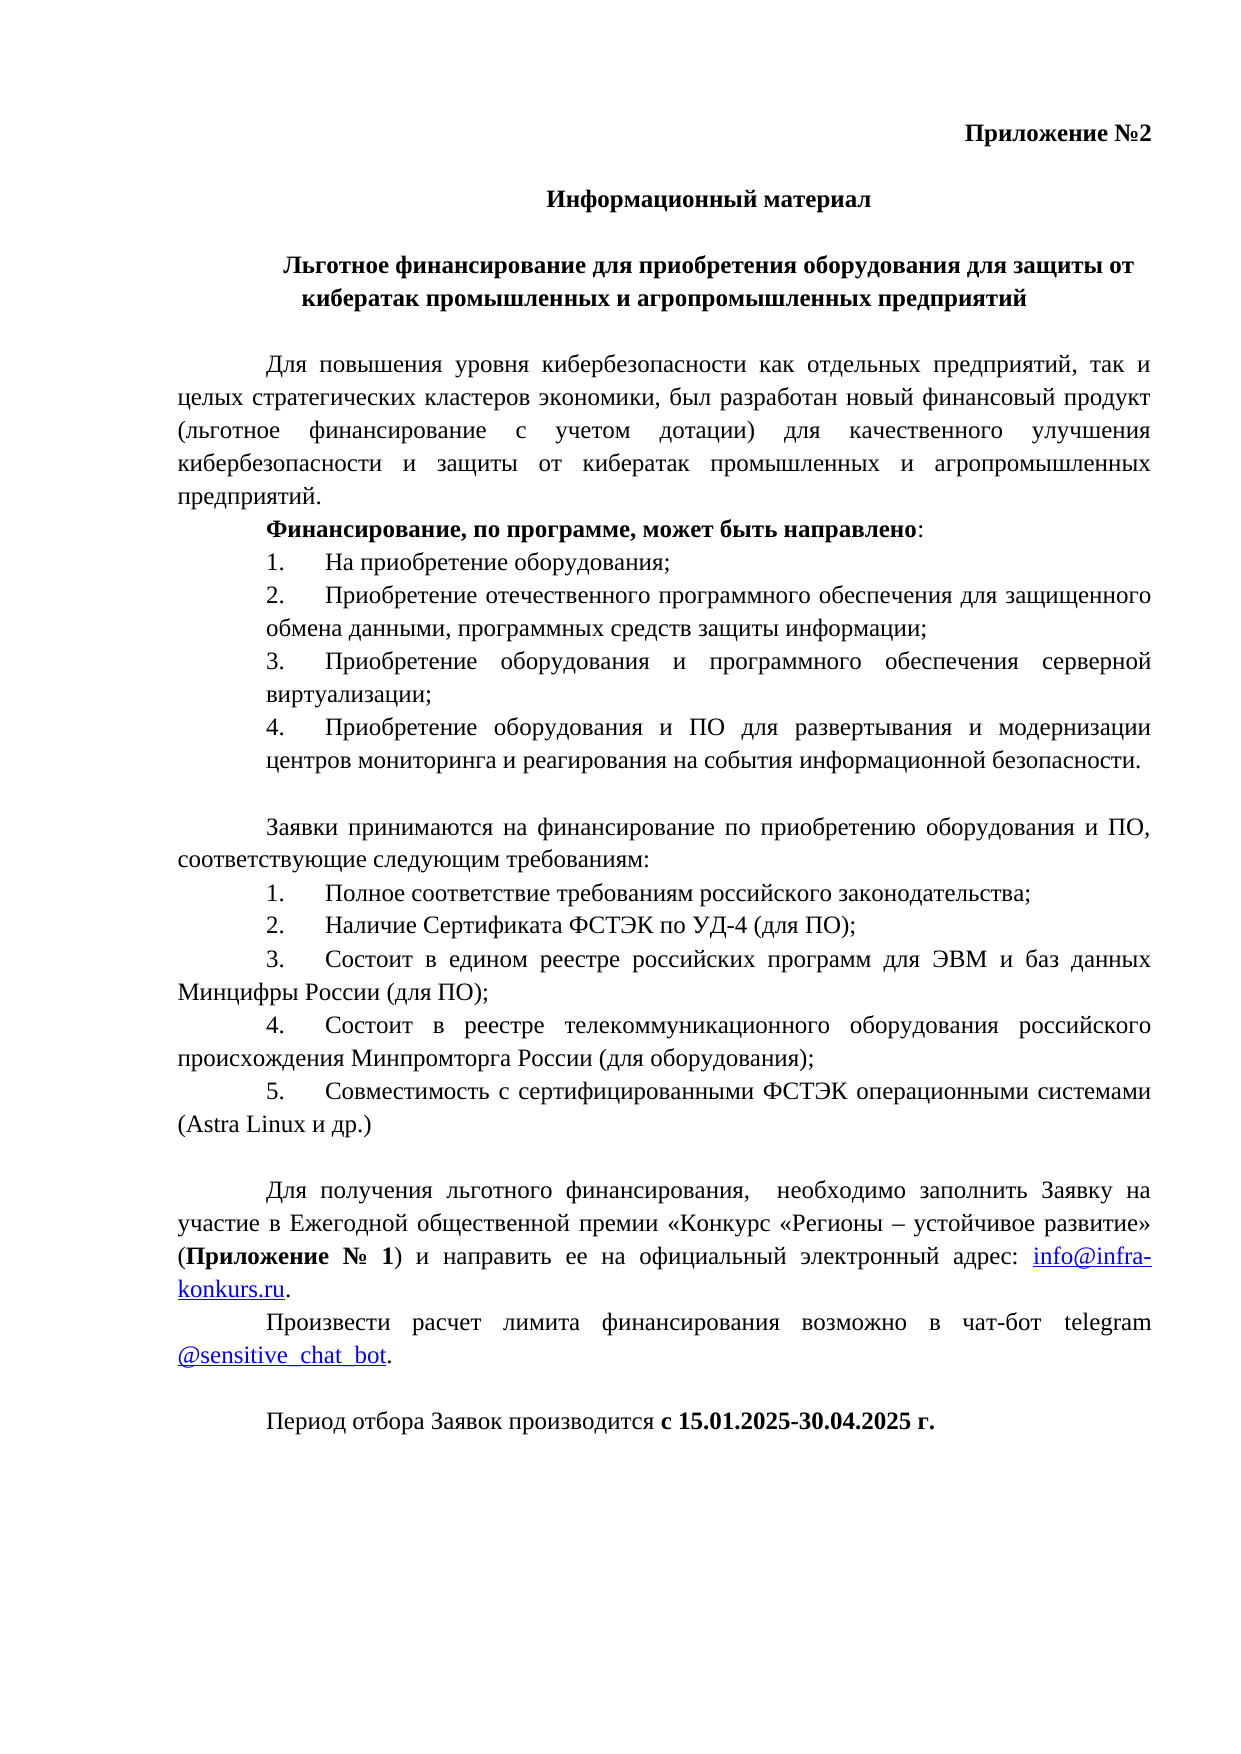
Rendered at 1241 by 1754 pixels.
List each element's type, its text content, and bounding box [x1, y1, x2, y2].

text Финансирование, по программе, может быть направлено: [177, 514, 1152, 543]
list Приобретение оборудования и программного обеспечения серверной виртуализации; [266, 646, 1152, 708]
text Для получения льготного финансирования, необходимо заполнить Заявку на участие в Ежегодной общественной премии «Конкурс «Регионы – устойчивое развитие» (Приложение № 1) и направить ее на официальный электронный адрес: info@infra-konkurs.ru. [177, 1175, 1152, 1303]
text Заявки принимаются на финансирование по приобретению оборудования и ПО, соответствующие следующим требованиям: [177, 812, 1152, 873]
text 2. Наличие Сертификата ФСТЭК по УД-4 (для ПО); [177, 911, 1152, 939]
list Приобретение оборудования и ПО для развертывания и модернизации центров мониторинга и реагирования на события информационной безопасности. [266, 712, 1152, 774]
text 4. Состоит в реестре телекоммуникационного оборудования российского происхождения Минпромторга России (для оборудования); [177, 1010, 1152, 1071]
text Произвести расчет лимита финансирования возможно в чат-бот telegram @sensitive_chat_bot. [177, 1307, 1152, 1369]
list Приобретение отечественного программного обеспечения для защищенного обмена данными, программных средств защиты информации; [266, 580, 1152, 642]
text Период отбора Заявок производится с 15.01.2025-30.04.2025 г. [177, 1406, 1152, 1435]
list Полное соответствие требованиям российского законодательства; [266, 878, 1152, 906]
text Информационный материал [177, 184, 1152, 213]
text 5. Совместимость с сертифицированными ФСТЭК операционными системами (Astra Linux и др.) [177, 1076, 1152, 1137]
text Приложение №2 [177, 118, 1152, 147]
text Льготное финансирование для приобретения оборудования для защиты от кибератак промышленных и агропромышленных предприятий [177, 250, 1152, 312]
list На приобретение оборудования; [266, 547, 1152, 576]
text Для повышения уровня кибербезопасности как отдельных предприятий, так и целых стратегических кластеров экономики, был разработан новый финансовый продукт (льготное финансирование с учетом дотации) для качественного улучшения кибербезопасности и защиты от кибератак промышленных и агропромышленных предприятий. [177, 349, 1152, 510]
text 3. Состоит в едином реестре российских программ для ЭВМ и баз данных Минцифры России (для ПО); [177, 944, 1152, 1005]
